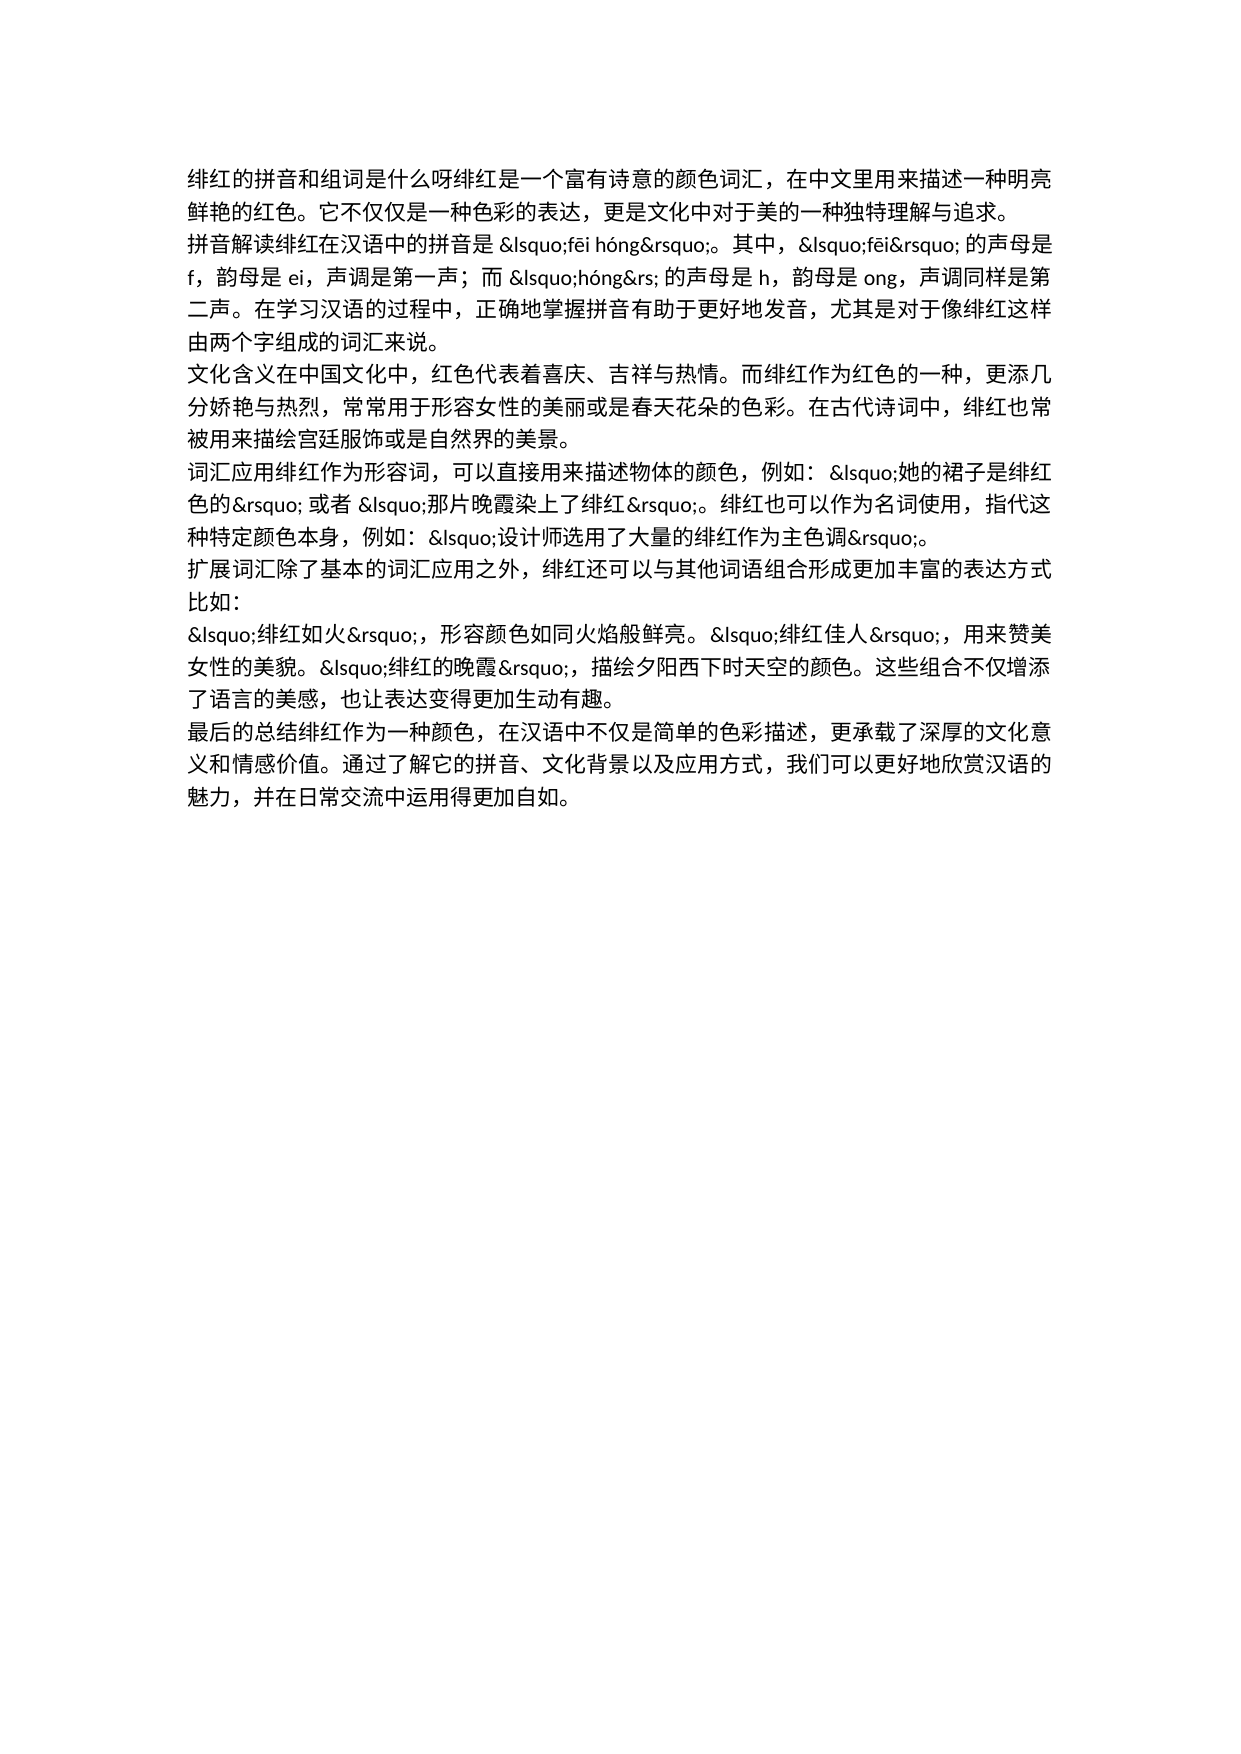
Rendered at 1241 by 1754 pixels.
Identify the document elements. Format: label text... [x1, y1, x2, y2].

text 最后的总结绯红作为一种颜色，在汉语中不仅是简单的色彩描述，更承载了深厚的文化意义和情感价值。通过了解它的拼音、文化背景以及应用方式，我们可以更好地欣赏汉语的魅力，并在日常交流中运用得更加自如。 [187, 714, 1053, 812]
text 词汇应用绯红作为形容词，可以直接用来描述物体的颜色，例如：&lsquo;她的裙子是绯红色的&rsquo; 或者 &lsquo;那片晚霞染上了绯红&rsquo;。绯红也可以作为名词使用，指代这种特定颜色本身，例如：&lsquo;设计师选用了大量的绯红作为主色调&rsquo;。 [187, 454, 1053, 552]
text 扩展词汇除了基本的词汇应用之外，绯红还可以与其他词语组合形成更加丰富的表达方式。比如： [187, 552, 1053, 617]
text 拼音解读绯红在汉语中的拼音是 &lsquo;fēi hóng&rsquo;。其中，&lsquo;fēi&rsquo; 的声母是 f，韵母是 ei，声调是第一声；而 &lsquo;hóng&rs; 的声母是 h，韵母是 ong，声调同样是第二声。在学习汉语的过程中，正确地掌握拼音有助于更好地发音，尤其是对于像绯红这样由两个字组成的词汇来说。 [187, 227, 1053, 357]
text &lsquo;绯红如火&rsquo;，形容颜色如同火焰般鲜亮。&lsquo;绯红佳人&rsquo;，用来赞美女性的美貌。&lsquo;绯红的晚霞&rsquo;，描绘夕阳西下时天空的颜色。这些组合不仅增添了语言的美感，也让表达变得更加生动有趣。 [187, 617, 1053, 714]
text 绯红的拼音和组词是什么呀绯红是一个富有诗意的颜色词汇，在中文里用来描述一种明亮鲜艳的红色。它不仅仅是一种色彩的表达，更是文化中对于美的一种独特理解与追求。 [187, 162, 1053, 227]
text 文化含义在中国文化中，红色代表着喜庆、吉祥与热情。而绯红作为红色的一种，更添几分娇艳与热烈，常常用于形容女性的美丽或是春天花朵的色彩。在古代诗词中，绯红也常被用来描绘宫廷服饰或是自然界的美景。 [187, 357, 1053, 454]
